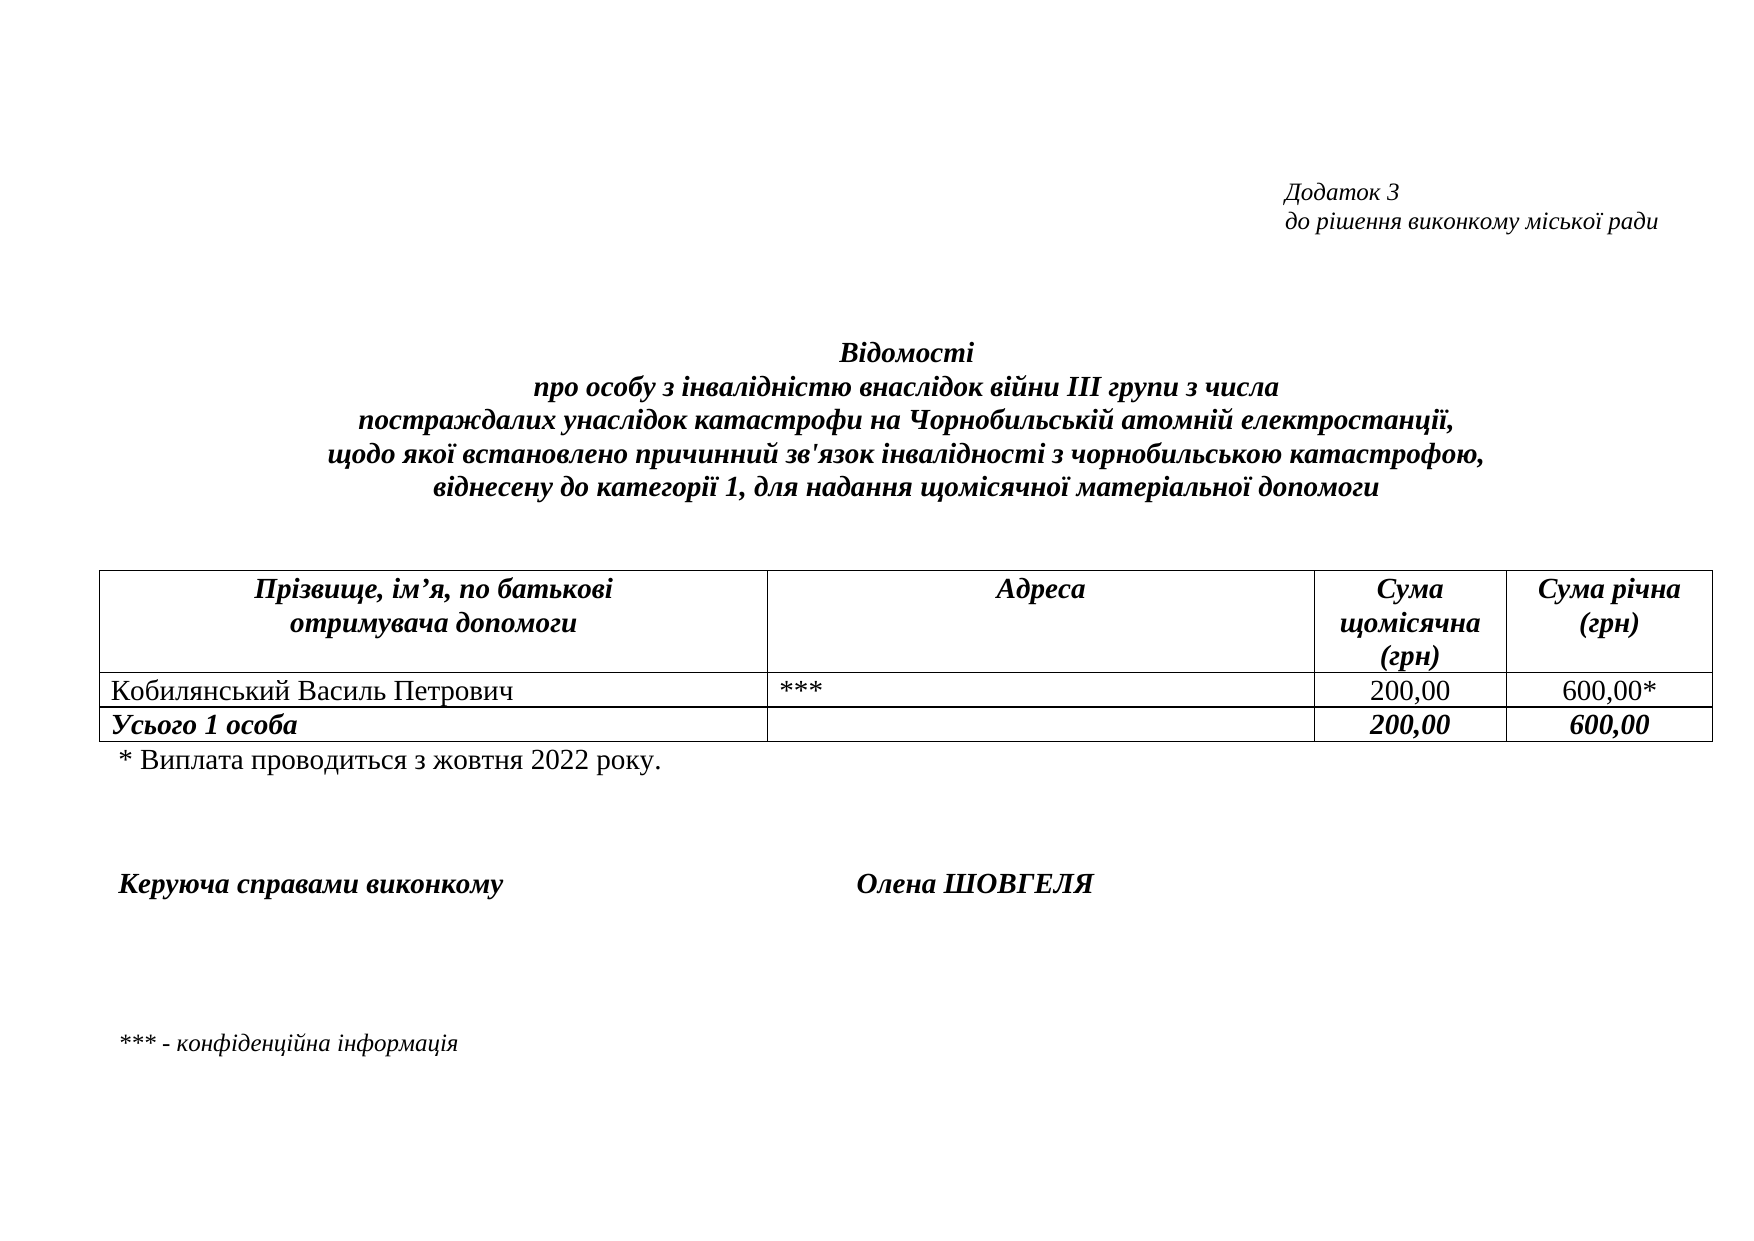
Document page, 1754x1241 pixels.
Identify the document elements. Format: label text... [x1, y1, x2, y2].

table_header Сума щомісячна (грн) [1315, 571, 1506, 672]
table_header Адреса [768, 571, 1314, 672]
text Відомості [118, 335, 1695, 369]
table_cell *** [768, 673, 1314, 706]
text про особу з інвалідністю внаслідок війни ІІІ групи з числа [118, 369, 1695, 402]
table_header Прізвище, ім’я, по батькові отримувача допомоги [100, 571, 767, 672]
text Додаток 3 [1285, 177, 1695, 206]
text віднесену до категорії 1, для надання щомісячної матеріальної допомоги [118, 469, 1695, 503]
table_cell [768, 708, 1314, 741]
text до рішення виконкому міської ради [1285, 206, 1695, 235]
table_cell Кобилянський Василь Петрович [100, 673, 767, 706]
text щодо якої встановлено причинний зв'язок інвалідності з чорнобильською катастрофою, [118, 436, 1695, 469]
table_cell 600,00 [1507, 708, 1712, 741]
text постраждалих унаслідок катастрофи на Чорнобильській атомній електростанції, [118, 402, 1695, 436]
table_cell 200,00 [1315, 708, 1506, 741]
table_header Сума річна (грн) [1507, 571, 1712, 672]
table_cell 600,00* [1507, 673, 1712, 706]
text *** - конфіденційна інформація [118, 1028, 1695, 1057]
table_cell 200,00 [1315, 673, 1506, 706]
text Керуюча справами виконкому Олена ШОВГЕЛЯ [118, 867, 1695, 900]
text * Виплата проводиться з жовтня 2022 року. [118, 742, 1695, 776]
table_cell Усього 1 особа [100, 708, 767, 741]
